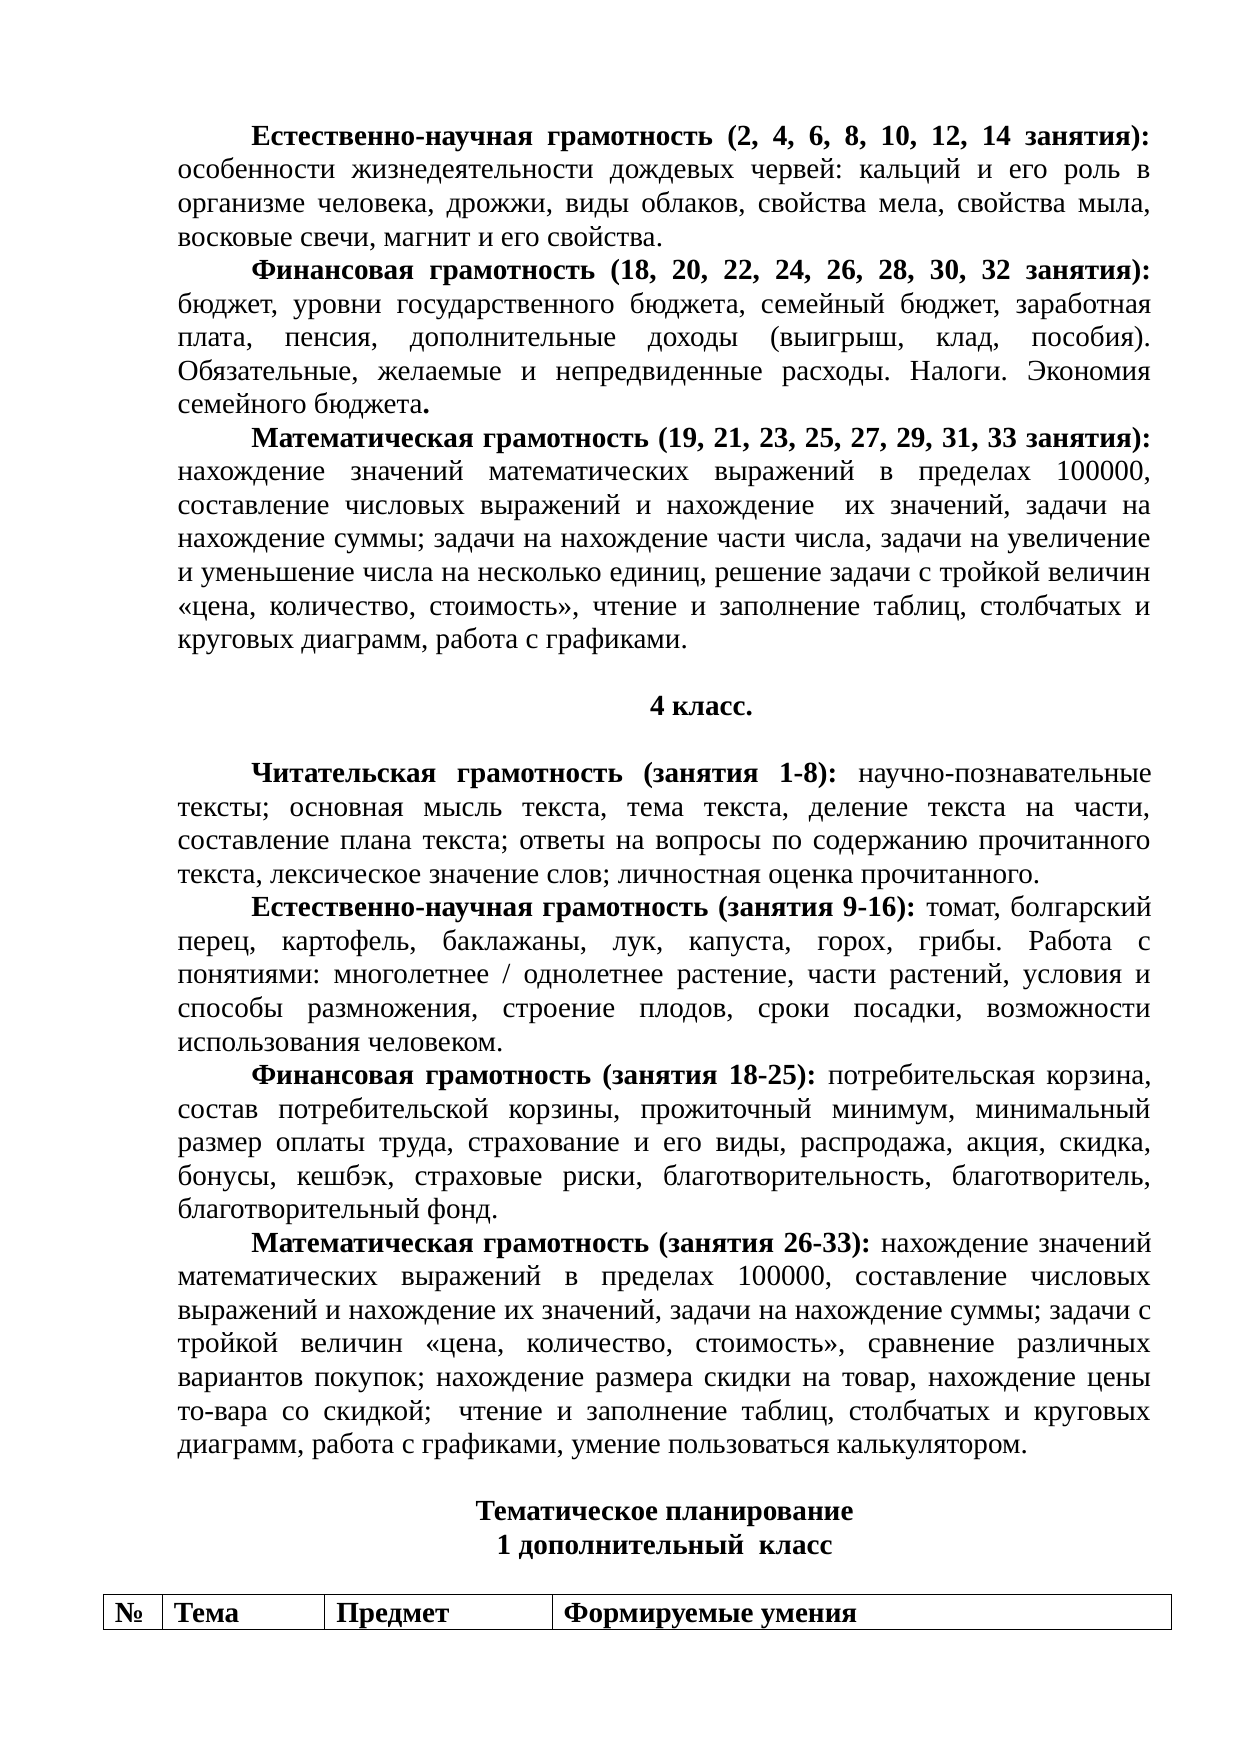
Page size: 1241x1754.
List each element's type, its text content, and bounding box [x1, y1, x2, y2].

text Тематическое планирование [177, 1493, 1152, 1527]
table_header Предмет изучения [325, 1595, 552, 1628]
text 1 дополнительный класс [177, 1527, 1152, 1560]
table_header Тема [163, 1595, 324, 1628]
text Естественно-научная грамотность (занятия 9-16): томат, болгарский перец, картофель, баклажаны, лук, капуста, горох, грибы. Работа с понятиями: многолетнее / однолетнее растение, части растений, условия и способы размножения, строение плодов, сроки посадки, возможности использования человеком. [177, 889, 1152, 1057]
text Естественно-научная грамотность (2, 4, 6, 8, 10, 12, 14 занятия): особенности жизнедеятельности дождевых червей: кальций и его роль в организме человека, дрожжи, виды облаков, свойства мела, свойства мыла, восковые свечи, магнит и его свойства. [177, 118, 1152, 252]
table_header Формируемые умения [553, 1595, 1171, 1628]
text Математическая грамотность (занятия 26-33): нахождение значений математических выражений в пределах 100000, составление числовых выражений и нахождение их значений, задачи на нахождение суммы; задачи с тройкой величин «цена, количество, стоимость», сравнение различных вариантов покупок; нахождение размера скидки на товар, нахождение цены то-вара со скидкой; чтение и заполнение таблиц, столбчатых и круговых диаграмм, работа с графиками, умение пользоваться калькулятором. [177, 1225, 1152, 1460]
text 4 класс. [177, 688, 1152, 722]
text Финансовая грамотность (18, 20, 22, 24, 26, 28, 30, 32 занятия): бюджет, уровни государственного бюджета, семейный бюджет, заработная плата, пенсия, дополнительные доходы (выигрыш, клад, пособия). Обязательные, желаемые и непредвиденные расходы. Налоги. Экономия семейного бюджета. [177, 252, 1152, 420]
table_header № п/п [104, 1595, 162, 1628]
text Финансовая грамотность (занятия 18-25): потребительская корзина, состав потребительской корзины, прожиточный минимум, минимальный размер оплаты труда, страхование и его виды, распродажа, акция, скидка, бонусы, кешбэк, страховые риски, благотворительность, благотворитель, благотворительный фонд. [177, 1057, 1152, 1225]
text Математическая грамотность (19, 21, 23, 25, 27, 29, 31, 33 занятия): нахождение значений математических выражений в пределах 100000, составление числовых выражений и нахождение их значений, задачи на нахождение суммы; задачи на нахождение части числа, задачи на увеличение и уменьшение числа на несколько единиц, решение задачи с тройкой величин «цена, количество, стоимость», чтение и заполнение таблиц, столбчатых и круговых диаграмм, работа с графиками. [177, 420, 1152, 655]
text Читательская грамотность (занятия 1-8): научно-познавательные тексты; основная мысль текста, тема текста, деление текста на части, составление плана текста; ответы на вопросы по содержанию прочитанного текста, лексическое значение слов; личностная оценка прочитанного. [177, 755, 1152, 889]
